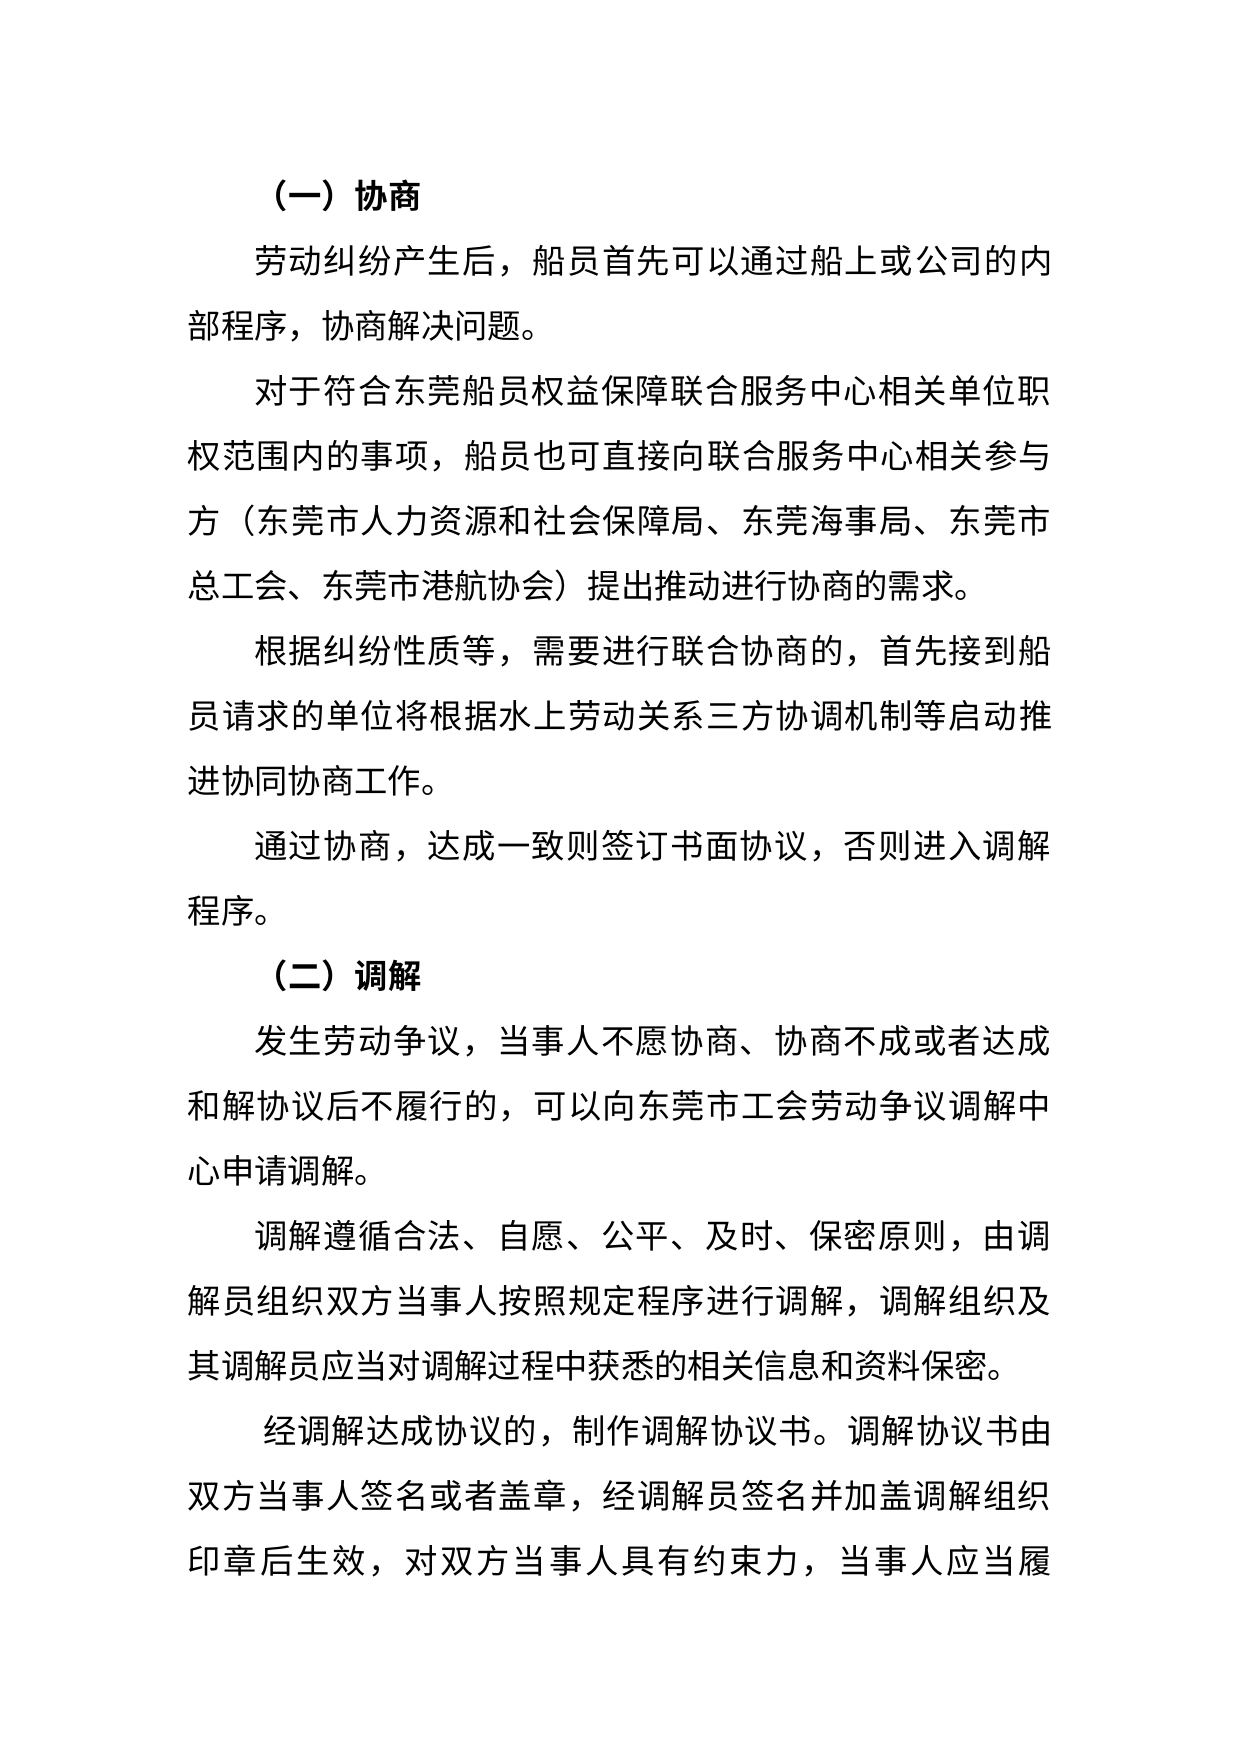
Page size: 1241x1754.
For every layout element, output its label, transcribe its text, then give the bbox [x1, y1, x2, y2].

text 调解遵循合法、自愿、公平、及时、保密原则，由调解员组织双方当事人按照规定程序进行调解，调解组织及其调解员应当对调解过程中获悉的相关信息和资料保密。 [187, 1202, 1053, 1397]
text （一）协商​ [187, 162, 1053, 227]
text 根据纠纷性质等，需要进行联合协商的，首先接到船员请求的单位将根据水上劳动关系三方协调机制等启动推进协同协商工作。 [187, 617, 1053, 812]
text 对于符合东莞船员权益保障联合服务中心相关单位职权范围内的事项，船员也可直接向联合服务中心相关参与方（东莞市人力资源和社会保障局、东莞海事局、东莞市总工会、东莞市港航协会）提出推动进行协商的需求。 [187, 357, 1053, 617]
text 劳动纠纷产生后，船员首先可以通过船上或公司的内部程序，协商解决问题。 [187, 227, 1053, 357]
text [187, 1397, 1053, 1592]
text 通过协商，达成一致则签订书面协议，否则进入调解程序。​ [187, 812, 1053, 942]
text 发生劳动争议，当事人不愿协商、协商不成或者达成和解协议后不履行的，可以向东莞市工会劳动争议调解中心申请调解。 [187, 1007, 1053, 1202]
text （二）调解 [187, 942, 1053, 1007]
